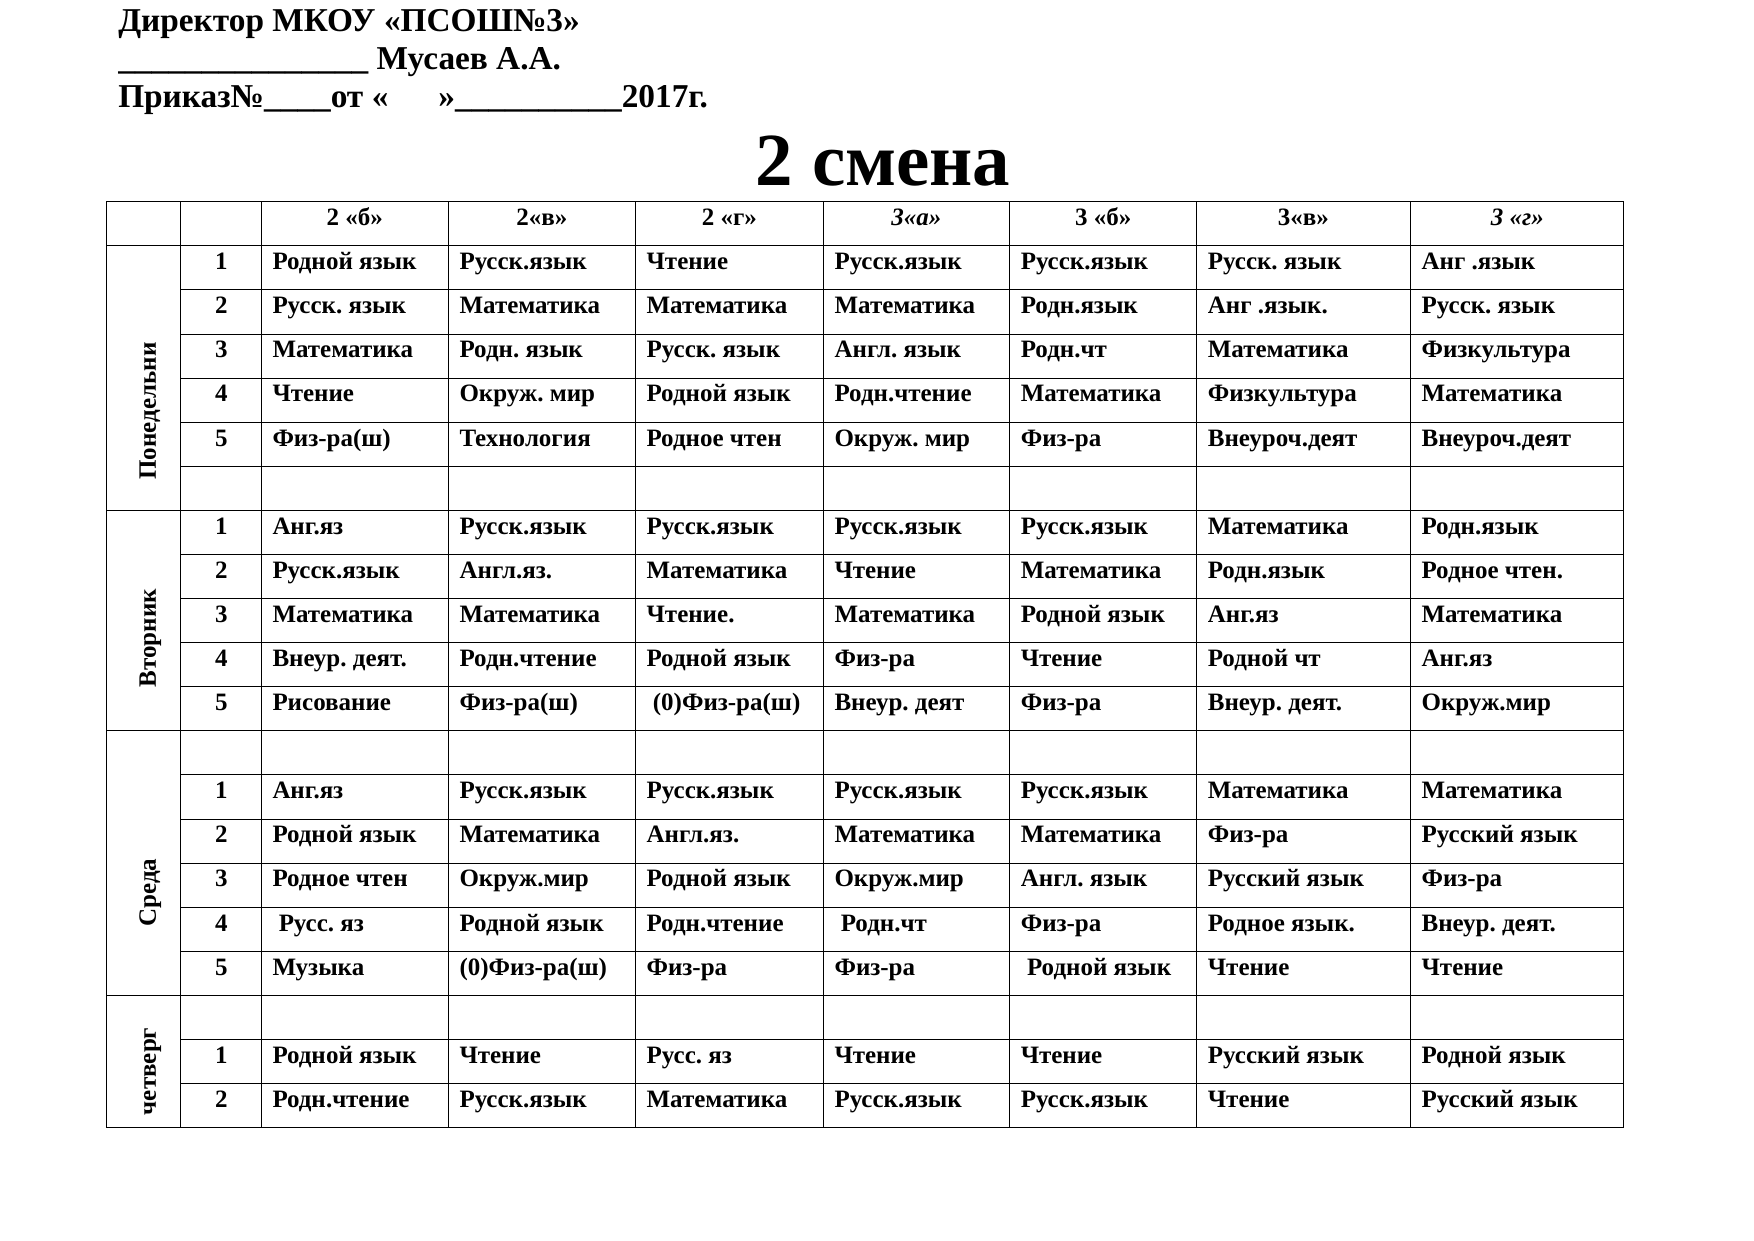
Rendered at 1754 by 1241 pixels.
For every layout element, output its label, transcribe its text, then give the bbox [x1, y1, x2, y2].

table_cell Родной язык [1010, 599, 1196, 642]
table_cell Окруж.мир [1411, 687, 1623, 730]
text Директор МКОУ «ПСОШ№3» [118, 0, 1636, 38]
table_cell Анг.яз [1197, 599, 1410, 642]
table_cell [449, 467, 635, 510]
table_cell Окруж.мир [824, 864, 1009, 907]
table_cell Технология [449, 423, 635, 466]
table_cell Физ-ра [1010, 423, 1196, 466]
table_cell Математика [824, 290, 1009, 333]
table_cell [1197, 467, 1410, 510]
table_cell Физ-ра(ш) [449, 687, 635, 730]
table_cell Математика [1010, 555, 1196, 598]
table_cell Русск.язык [824, 246, 1009, 289]
table_cell [1411, 996, 1623, 1039]
table_cell Физкультура [1197, 379, 1410, 422]
table_cell Математика [1197, 335, 1410, 377]
table_cell Русск.язык [824, 775, 1009, 818]
table_cell (0)Физ-ра(ш) [636, 687, 823, 730]
table_cell Математика [1411, 599, 1623, 642]
table_cell [262, 996, 448, 1039]
table_cell Англ.яз. [449, 555, 635, 598]
table_cell Родн.чт [824, 908, 1009, 951]
table_cell 1 [181, 1040, 261, 1083]
table_cell Англ.яз. [636, 820, 823, 862]
table_cell [181, 996, 261, 1039]
table_cell Родное язык. [1197, 908, 1410, 951]
table_cell [1010, 731, 1196, 774]
table_cell Математика [1010, 379, 1196, 422]
table_cell Чтение [636, 246, 823, 289]
table_cell Русск.язык [824, 511, 1009, 554]
table_cell Чтение [1197, 1084, 1410, 1127]
table_cell Математика [1010, 820, 1196, 862]
table_cell Чтение [1010, 1040, 1196, 1083]
table_cell 3 [181, 599, 261, 642]
table_cell Физ-ра [636, 952, 823, 995]
table_cell Родной язык [1411, 1040, 1623, 1083]
table_cell Русский язык [1197, 1040, 1410, 1083]
table_cell Вторник [107, 511, 180, 730]
table_cell Математика [1197, 511, 1410, 554]
table_cell Чтение. [636, 599, 823, 642]
table_cell Русск. язык [1197, 246, 1410, 289]
table_cell 4 [181, 643, 261, 686]
table_cell Математика [262, 599, 448, 642]
table_cell Физ-ра [1411, 864, 1623, 907]
table_header 2 «б» [262, 202, 448, 245]
table_cell Русск.язык [636, 511, 823, 554]
table_cell [1010, 996, 1196, 1039]
table_cell Родн.чтение [824, 379, 1009, 422]
table_cell [1411, 467, 1623, 510]
table_header 3 «г» [1411, 202, 1623, 245]
text _______________ Мусаев А.А. [118, 38, 1636, 77]
table_cell Внеур. деят [824, 687, 1009, 730]
table_cell Музыка [262, 952, 448, 995]
table_cell Математика [636, 290, 823, 333]
table_cell Чтение [824, 1040, 1009, 1083]
table_cell Родной язык [262, 820, 448, 862]
table_cell [181, 731, 261, 774]
table_header [107, 202, 180, 245]
table_cell 3 [181, 335, 261, 377]
table_cell Физ-ра(ш) [262, 423, 448, 466]
table_cell 5 [181, 423, 261, 466]
table_cell Внеуроч.деят [1197, 423, 1410, 466]
table_cell 3 [181, 864, 261, 907]
table_cell Окруж. мир [449, 379, 635, 422]
table_cell Русск.язык [1010, 511, 1196, 554]
table_cell Родн. язык [449, 335, 635, 377]
table_cell Русск.язык [1010, 1084, 1196, 1127]
table_cell (0)Физ-ра(ш) [449, 952, 635, 995]
table_cell Чтение [824, 555, 1009, 598]
table_cell Внеур. деят. [262, 643, 448, 686]
table_cell Англ. язык [824, 335, 1009, 377]
table_cell четверг [107, 996, 180, 1127]
table_cell [636, 731, 823, 774]
table_cell Рисование [262, 687, 448, 730]
table_cell Родн.чтение [449, 643, 635, 686]
table_cell 1 [181, 775, 261, 818]
table_cell Физ-ра [1197, 820, 1410, 862]
table_cell Анг.яз [1411, 643, 1623, 686]
table_cell Англ. язык [1010, 864, 1196, 907]
table_cell 2 [181, 820, 261, 862]
table_cell Родное чтен. [1411, 555, 1623, 598]
table_cell 4 [181, 379, 261, 422]
table_cell Чтение [1197, 952, 1410, 995]
table_cell Родн.чт [1010, 335, 1196, 377]
table_cell Русск.язык [449, 1084, 635, 1127]
table_cell Математика [1411, 379, 1623, 422]
table_cell Русский язык [1411, 1084, 1623, 1127]
table_cell 2 [181, 290, 261, 333]
table_cell Математика [449, 820, 635, 862]
table_cell 1 [181, 246, 261, 289]
table_cell Внеуроч.деят [1411, 423, 1623, 466]
table_header 2«в» [449, 202, 635, 245]
table_cell Анг .язык. [1197, 290, 1410, 333]
table_cell Русск.язык [262, 555, 448, 598]
table_cell Русск.язык [449, 775, 635, 818]
table_cell Родн.язык [1010, 290, 1196, 333]
table_cell Русский язык [1197, 864, 1410, 907]
table_cell Русск.язык [824, 1084, 1009, 1127]
table_cell [1197, 731, 1410, 774]
table_cell Физ-ра [1010, 687, 1196, 730]
table_cell Математика [1411, 775, 1623, 818]
table_cell Чтение [1411, 952, 1623, 995]
table_cell Чтение [1010, 643, 1196, 686]
table_cell Родное чтен [262, 864, 448, 907]
table_cell 2 [181, 1084, 261, 1127]
table_cell Математика [636, 1084, 823, 1127]
table_cell [181, 467, 261, 510]
table_cell Физкультура [1411, 335, 1623, 377]
table_cell Русский язык [1411, 820, 1623, 862]
table_cell [449, 996, 635, 1039]
table_cell Родн.чтение [636, 908, 823, 951]
table_cell Математика [262, 335, 448, 377]
table_cell [824, 731, 1009, 774]
table_cell 2 [181, 555, 261, 598]
table_cell Окруж.мир [449, 864, 635, 907]
table_cell Чтение [262, 379, 448, 422]
table_cell Анг .язык [1411, 246, 1623, 289]
table_cell Окруж. мир [824, 423, 1009, 466]
table_cell Русск.язык [1010, 246, 1196, 289]
table_cell Анг.яз [262, 775, 448, 818]
table_cell [1411, 731, 1623, 774]
table_cell Математика [449, 599, 635, 642]
table_cell Русск.язык [449, 246, 635, 289]
text 2 смена [118, 115, 1636, 201]
table_cell Русс. яз [636, 1040, 823, 1083]
table_cell Родн.чтение [262, 1084, 448, 1127]
table_cell Родной язык [262, 1040, 448, 1083]
table_cell Внеур. деят. [1197, 687, 1410, 730]
table_cell Родной язык [636, 379, 823, 422]
table_cell Физ-ра [824, 643, 1009, 686]
table_cell [824, 996, 1009, 1039]
table_header 3 «б» [1010, 202, 1196, 245]
table_cell Русск. язык [262, 290, 448, 333]
table_cell Русск.язык [449, 511, 635, 554]
table_cell [824, 467, 1009, 510]
table_cell Понедельни [107, 246, 180, 510]
table_cell Физ-ра [824, 952, 1009, 995]
table_header 3«в» [1197, 202, 1410, 245]
table_cell Русск.язык [636, 775, 823, 818]
text Приказ№____от « »__________2017г. [118, 77, 1636, 115]
table_cell 5 [181, 687, 261, 730]
table_cell Родной язык [636, 643, 823, 686]
table_cell Русск. язык [1411, 290, 1623, 333]
table_cell Русск. язык [636, 335, 823, 377]
table_cell 1 [181, 511, 261, 554]
table_cell 5 [181, 952, 261, 995]
table_cell Родное чтен [636, 423, 823, 466]
table_cell Математика [824, 599, 1009, 642]
table_cell Математика [636, 555, 823, 598]
table_cell [262, 467, 448, 510]
table_cell Родн.язык [1197, 555, 1410, 598]
table_header 3«а» [824, 202, 1009, 245]
table_cell [1010, 467, 1196, 510]
table_cell Анг.яз [262, 511, 448, 554]
table_cell [636, 467, 823, 510]
table_cell [1197, 996, 1410, 1039]
table_cell Математика [824, 820, 1009, 862]
table_cell Физ-ра [1010, 908, 1196, 951]
table_cell Родной чт [1197, 643, 1410, 686]
table_header 2 «г» [636, 202, 823, 245]
table_cell Чтение [449, 1040, 635, 1083]
table_cell Математика [1197, 775, 1410, 818]
table_header [181, 202, 261, 245]
table_cell [636, 996, 823, 1039]
table_cell Среда [107, 731, 180, 995]
table_cell [262, 731, 448, 774]
table_cell Родн.язык [1411, 511, 1623, 554]
table_cell Русс. яз [262, 908, 448, 951]
table_cell Родной язык [262, 246, 448, 289]
table_cell Родной язык [1010, 952, 1196, 995]
table_cell 4 [181, 908, 261, 951]
table_cell Родной язык [449, 908, 635, 951]
table_cell Русск.язык [1010, 775, 1196, 818]
table_cell [449, 731, 635, 774]
table_cell Внеур. деят. [1411, 908, 1623, 951]
table_cell Родной язык [636, 864, 823, 907]
table_cell Математика [449, 290, 635, 333]
